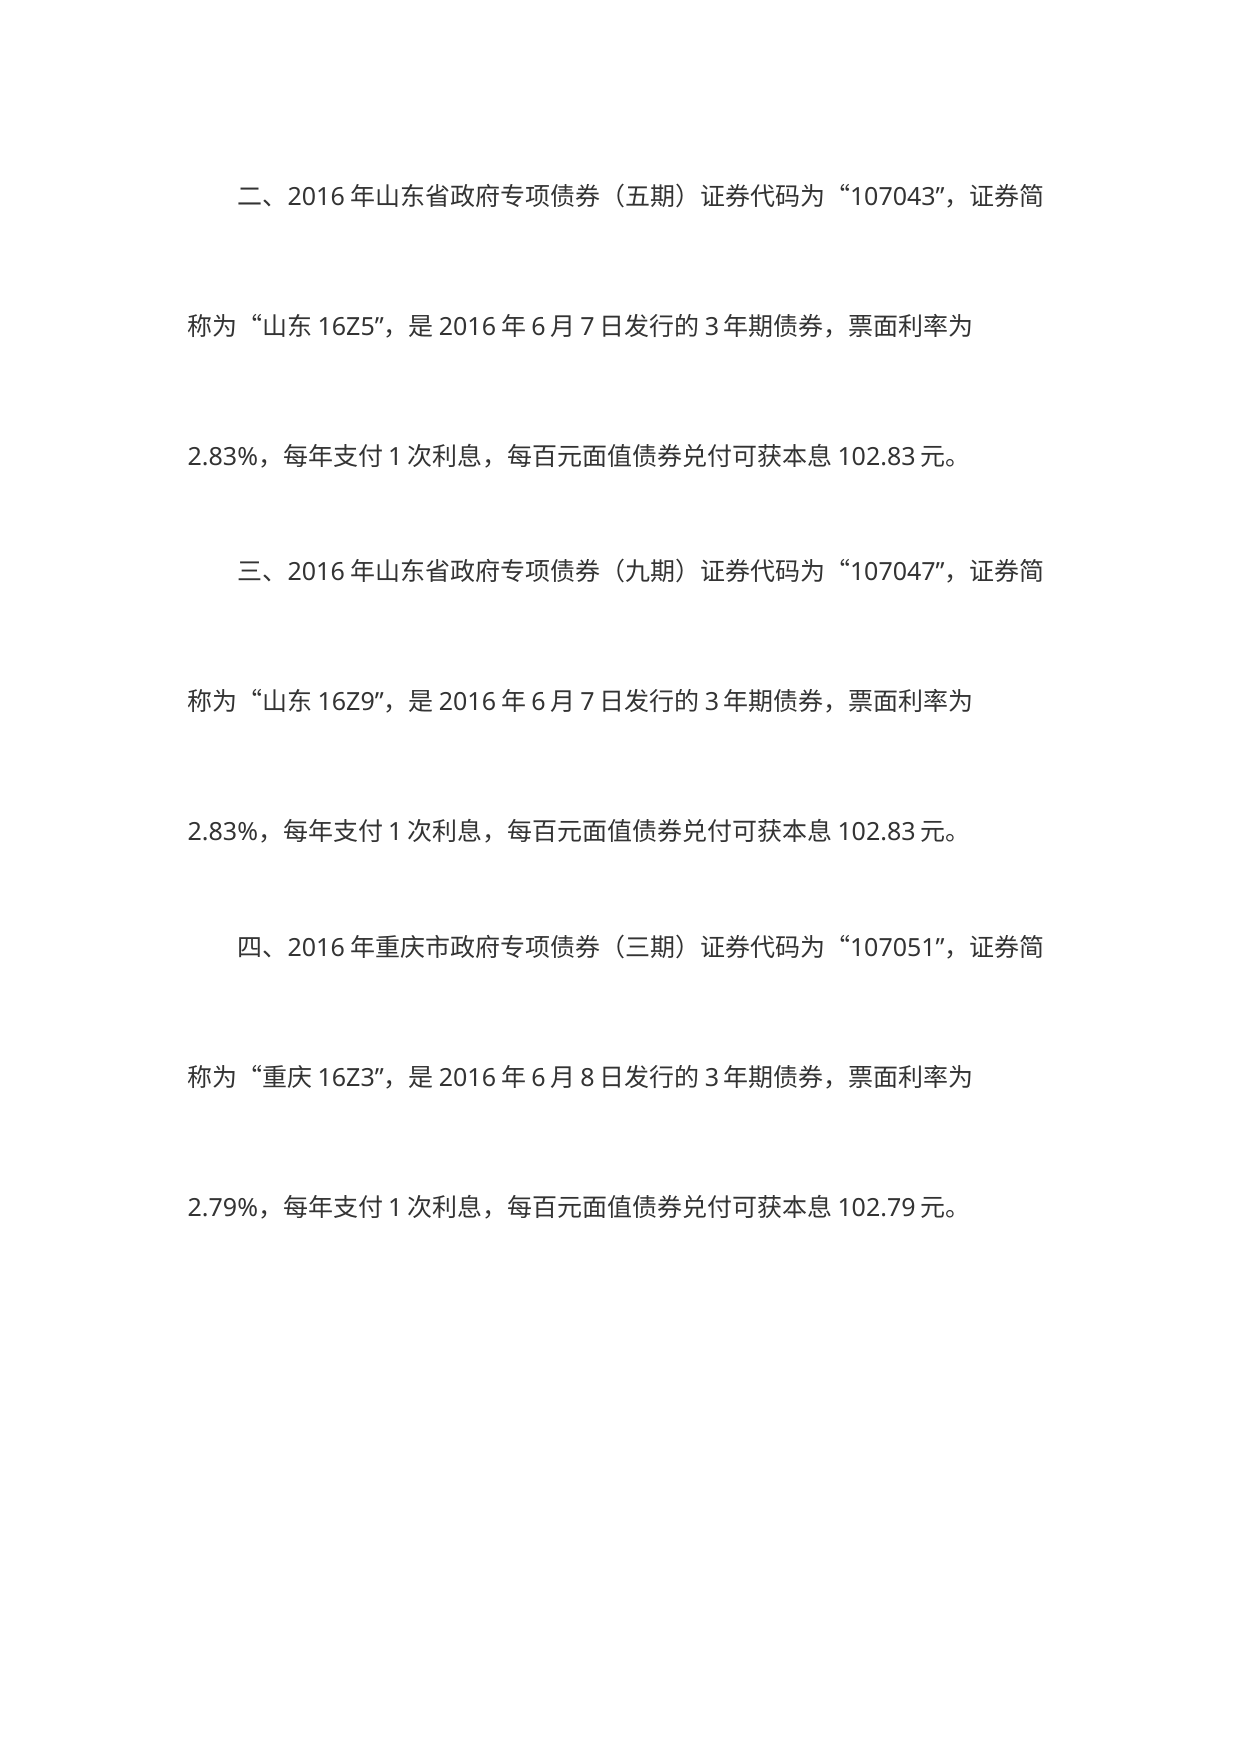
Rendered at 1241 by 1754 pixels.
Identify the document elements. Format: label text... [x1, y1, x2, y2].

text 三、2016年山东省政府专项债券（九期）证券代码为“107047”，证券简称为“山东16Z9”，是2016年6月7日发行的3年期债券，票面利率为2.83%，每年支付1次利息，每百元面值债券兑付可获本息102.83元。 [187, 537, 1053, 862]
text 二、2016年山东省政府专项债券（五期）证券代码为“107043”，证券简称为“山东16Z5”，是2016年6月7日发行的3年期债券，票面利率为2.83%，每年支付1次利息，每百元面值债券兑付可获本息102.83元。 [187, 162, 1053, 487]
text 四、2016年重庆市政府专项债券（三期）证券代码为“107051”，证券简称为“重庆16Z3”，是2016年6月8日发行的3年期债券，票面利率为2.79%，每年支付1次利息，每百元面值债券兑付可获本息102.79元。 [187, 913, 1053, 1238]
